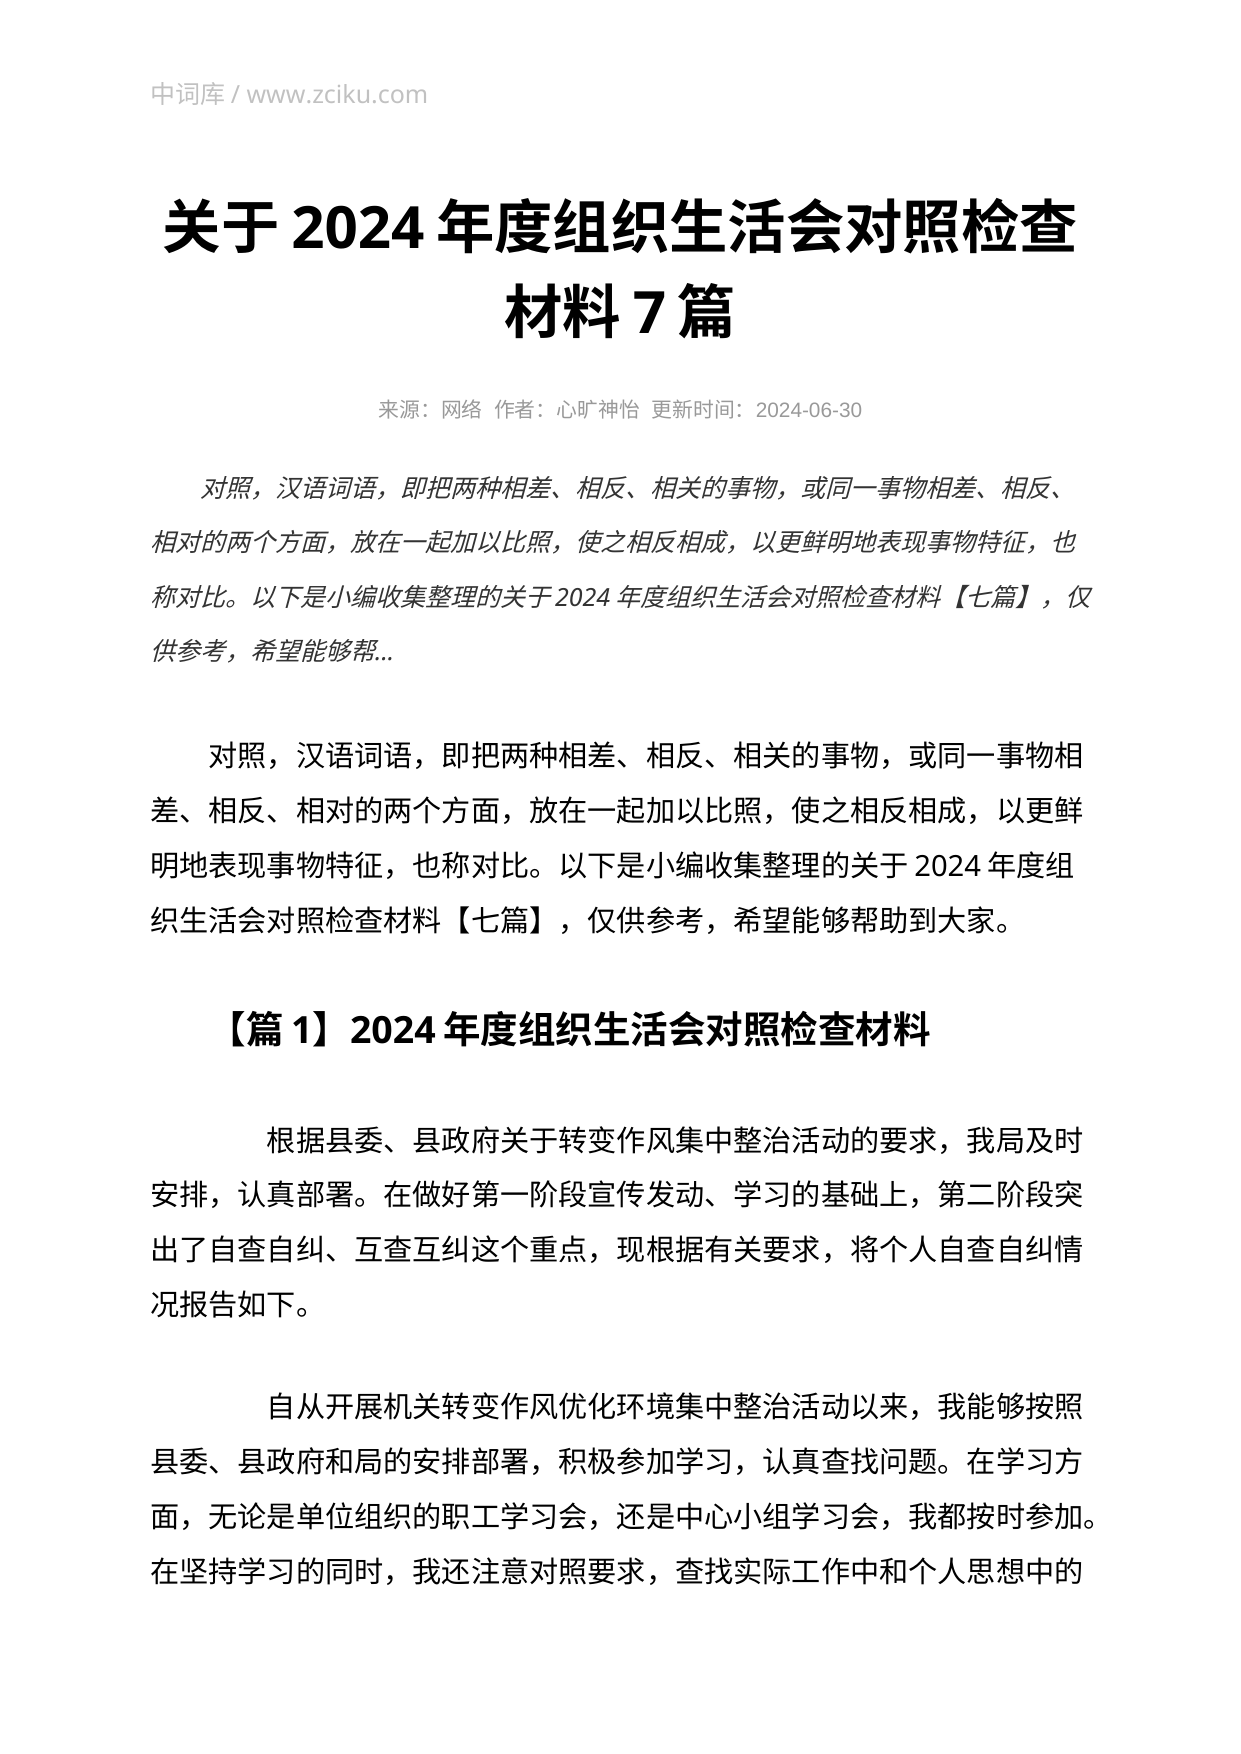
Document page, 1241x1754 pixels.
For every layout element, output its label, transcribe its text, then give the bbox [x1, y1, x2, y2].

text 根据县委、县政府关于转变作风集中整治活动的要求，我局及时安排，认真部署。在做好第一阶段宣传发动、学习的基础上，第二阶段突出了自查自纠、互查互纠这个重点，现根据有关要求，将个人自查自纠情况报告如下。 [150, 1117, 1090, 1324]
text 来源：网络 作者：心旷神怡 更新时间：2024-06-30 [150, 398, 1090, 422]
subtitle 关于2024年度组织生活会对照检查材料7篇 [150, 181, 1090, 351]
text 对照，汉语词语，即把两种相差、相反、相关的事物，或同一事物相差、相反、相对的两个方面，放在一起加以比照，使之相反相成，以更鲜明地表现事物特征，也称对比。以下是小编收集整理的关于2024年度组织生活会对照检查材料【七篇】，仅供参考，希望能够帮助到大家。 [150, 733, 1090, 940]
text 对照，汉语词语，即把两种相差、相反、相关的事物，或同一事物相差、相反、相对的两个方面，放在一起加以比照，使之相反相成，以更鲜明地表现事物特征，也称对比。以下是小编收集整理的关于2024年度组织生活会对照检查材料【七篇】，仅供参考，希望能够帮... [150, 468, 1090, 668]
text 【篇1】2024年度组织生活会对照检查材料 [150, 999, 1090, 1054]
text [150, 1383, 1090, 1591]
